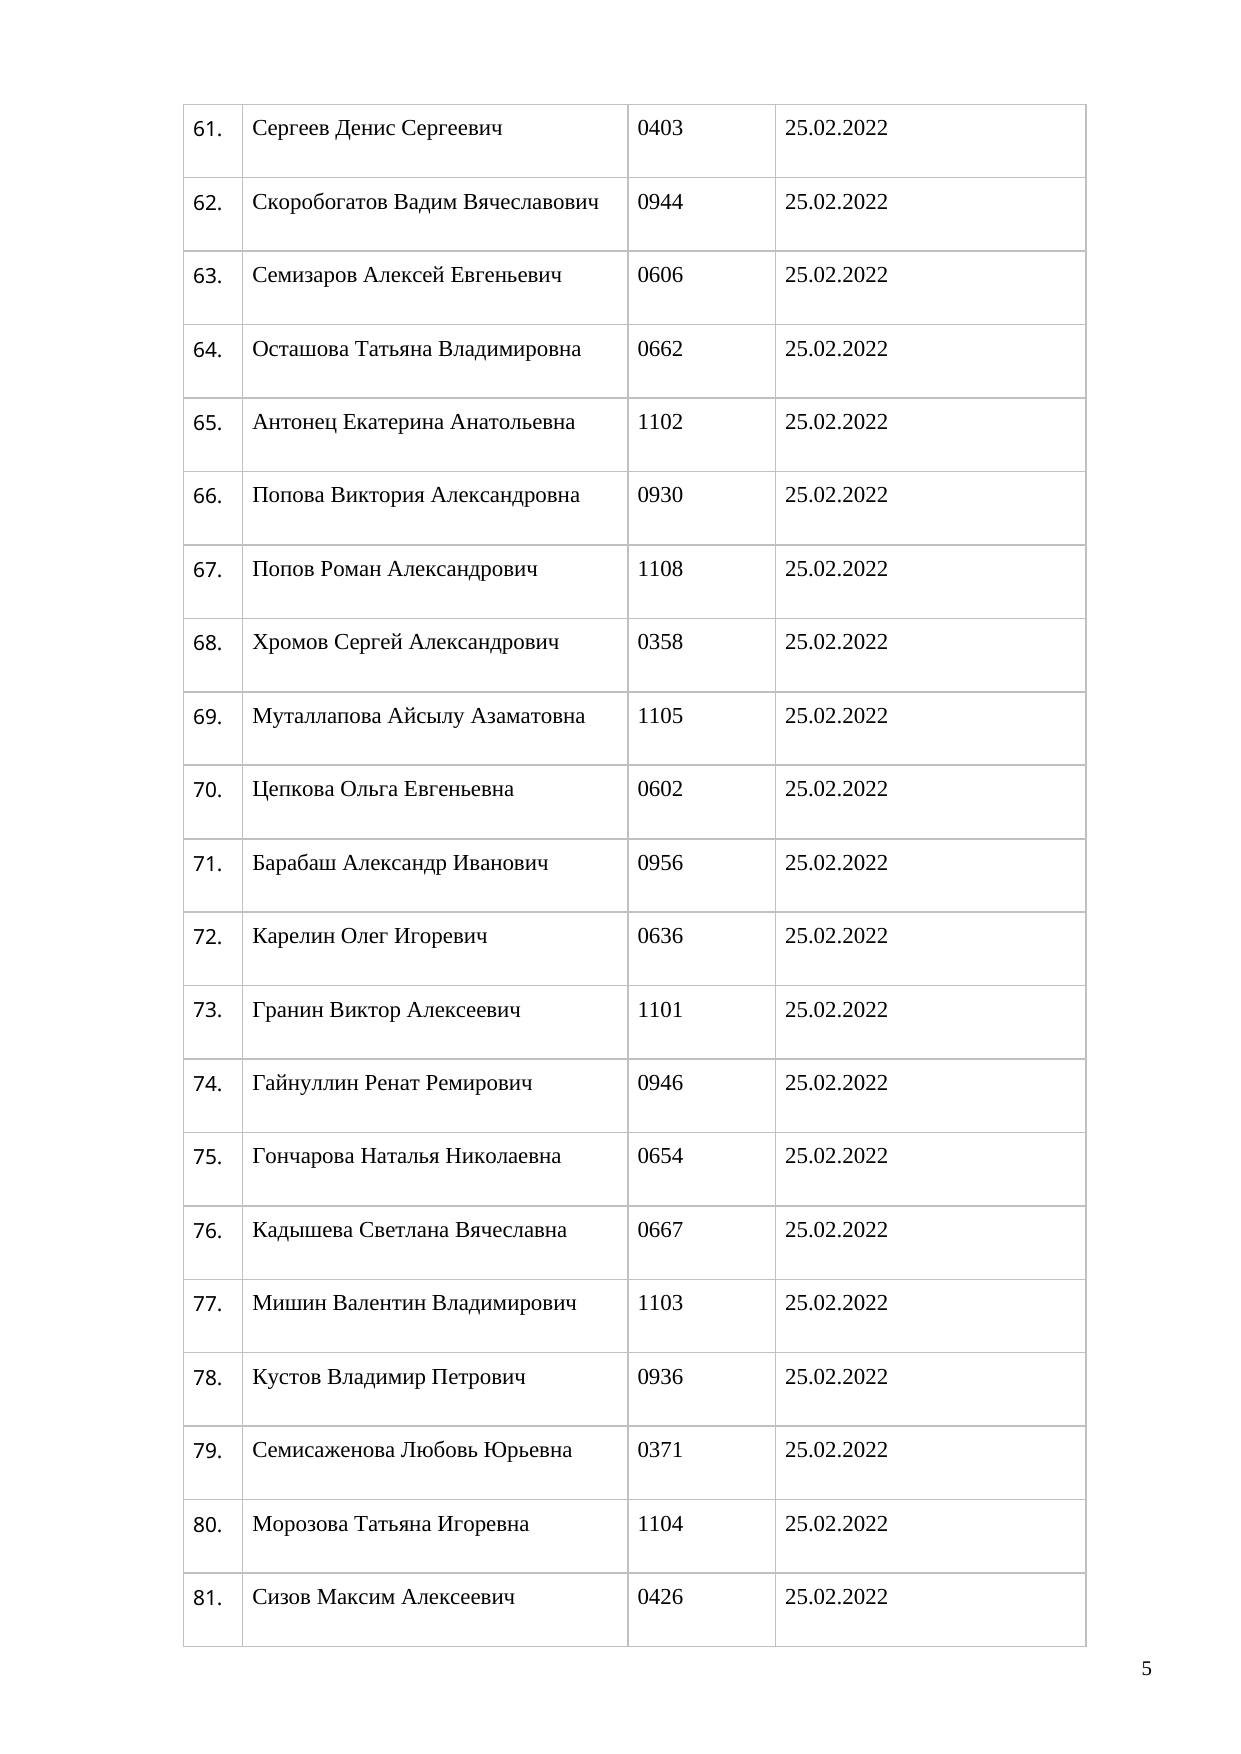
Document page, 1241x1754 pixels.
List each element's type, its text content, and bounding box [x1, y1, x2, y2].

table_cell 74. [184, 1060, 242, 1132]
table_cell 75. [184, 1133, 242, 1205]
table_cell Антонец Екатерина Анатольевна [243, 399, 627, 471]
table_cell Барабаш Александр Иванович [243, 840, 627, 911]
table_cell 1104 [629, 1500, 775, 1572]
table_cell Муталлапова Айсылу Азаматовна [243, 693, 627, 764]
table_cell 1103 [629, 1280, 775, 1352]
table_cell 1105 [629, 693, 775, 764]
table_cell Кадышева Светлана Вячеславна [243, 1207, 627, 1278]
table_cell 67. [184, 546, 242, 617]
table_cell 0946 [629, 1060, 775, 1132]
table_cell 0956 [629, 840, 775, 911]
table_cell Семисаженова Любовь Юрьевна [243, 1427, 627, 1499]
table_cell 0358 [629, 619, 775, 691]
table_cell Гайнуллин Ренат Ремирович [243, 1060, 627, 1132]
table_cell 79. [184, 1427, 242, 1499]
table_cell Мишин Валентин Владимирович [243, 1280, 627, 1352]
table_cell 0654 [629, 1133, 775, 1205]
table_cell Скоробогатов Вадим Вячеславович [243, 178, 627, 250]
table_cell 25.02.2022 [776, 252, 1085, 324]
table_cell Цепкова Ольга Евгеньевна [243, 766, 627, 838]
table_cell 63. [184, 252, 242, 324]
table_cell 0606 [629, 252, 775, 324]
table_cell 76. [184, 1207, 242, 1278]
table_cell 77. [184, 1280, 242, 1352]
table_cell Гончарова Наталья Николаевна [243, 1133, 627, 1205]
table_cell 25.02.2022 [776, 546, 1085, 617]
table_cell Осташова Татьяна Владимировна [243, 325, 627, 397]
table_cell 25.02.2022 [776, 1427, 1085, 1499]
table_cell 0371 [629, 1427, 775, 1499]
table_cell Морозова Татьяна Игоревна [243, 1500, 627, 1572]
table_cell 72. [184, 913, 242, 985]
table_cell 66. [184, 472, 242, 544]
table_cell 25.02.2022 [776, 1280, 1085, 1352]
table_cell 62. [184, 178, 242, 250]
table_cell 25.02.2022 [776, 986, 1085, 1058]
table_cell 1108 [629, 546, 775, 617]
table_cell Семизаров Алексей Евгеньевич [243, 252, 627, 324]
table_cell 78. [184, 1353, 242, 1425]
table_cell 1101 [629, 986, 775, 1058]
table_cell Хромов Сергей Александрович [243, 619, 627, 691]
table_cell 0667 [629, 1207, 775, 1278]
table_cell 25.02.2022 [776, 105, 1085, 177]
table_cell 25.02.2022 [776, 1500, 1085, 1572]
table_cell 71. [184, 840, 242, 911]
table_cell 70. [184, 766, 242, 838]
table_cell 0636 [629, 913, 775, 985]
table_cell 81. [184, 1574, 242, 1646]
table_cell 69. [184, 693, 242, 764]
table_cell 25.02.2022 [776, 1207, 1085, 1278]
table_cell Попов Роман Александрович [243, 546, 627, 617]
table_cell 25.02.2022 [776, 1060, 1085, 1132]
table_cell 25.02.2022 [776, 913, 1085, 985]
table_cell 0602 [629, 766, 775, 838]
table_cell 25.02.2022 [776, 1574, 1085, 1646]
table_cell 25.02.2022 [776, 325, 1085, 397]
table_cell 0930 [629, 472, 775, 544]
table_cell Кустов Владимир Петрович [243, 1353, 627, 1425]
table_cell 25.02.2022 [776, 399, 1085, 471]
table_cell 25.02.2022 [776, 1353, 1085, 1425]
table_cell 25.02.2022 [776, 472, 1085, 544]
table_cell 65. [184, 399, 242, 471]
table_cell 0403 [629, 105, 775, 177]
table_cell Сергеев Денис Сергеевич [243, 105, 627, 177]
table_cell Сизов Максим Алексеевич [243, 1574, 627, 1646]
table_cell 25.02.2022 [776, 1133, 1085, 1205]
table_cell 73. [184, 986, 242, 1058]
table_cell 25.02.2022 [776, 840, 1085, 911]
table_cell 0944 [629, 178, 775, 250]
table_cell Карелин Олег Игоревич [243, 913, 627, 985]
table_cell 0426 [629, 1574, 775, 1646]
table_cell 1102 [629, 399, 775, 471]
table_cell 80. [184, 1500, 242, 1572]
table_cell 25.02.2022 [776, 619, 1085, 691]
table_cell 25.02.2022 [776, 178, 1085, 250]
table_cell 0662 [629, 325, 775, 397]
table_cell 25.02.2022 [776, 693, 1085, 764]
table_cell 25.02.2022 [776, 766, 1085, 838]
table_cell 61. [184, 105, 242, 177]
table_cell 68. [184, 619, 242, 691]
table_cell Попова Виктория Александровна [243, 472, 627, 544]
table_cell 64. [184, 325, 242, 397]
table_cell 0936 [629, 1353, 775, 1425]
table_cell Гранин Виктор Алексеевич [243, 986, 627, 1058]
